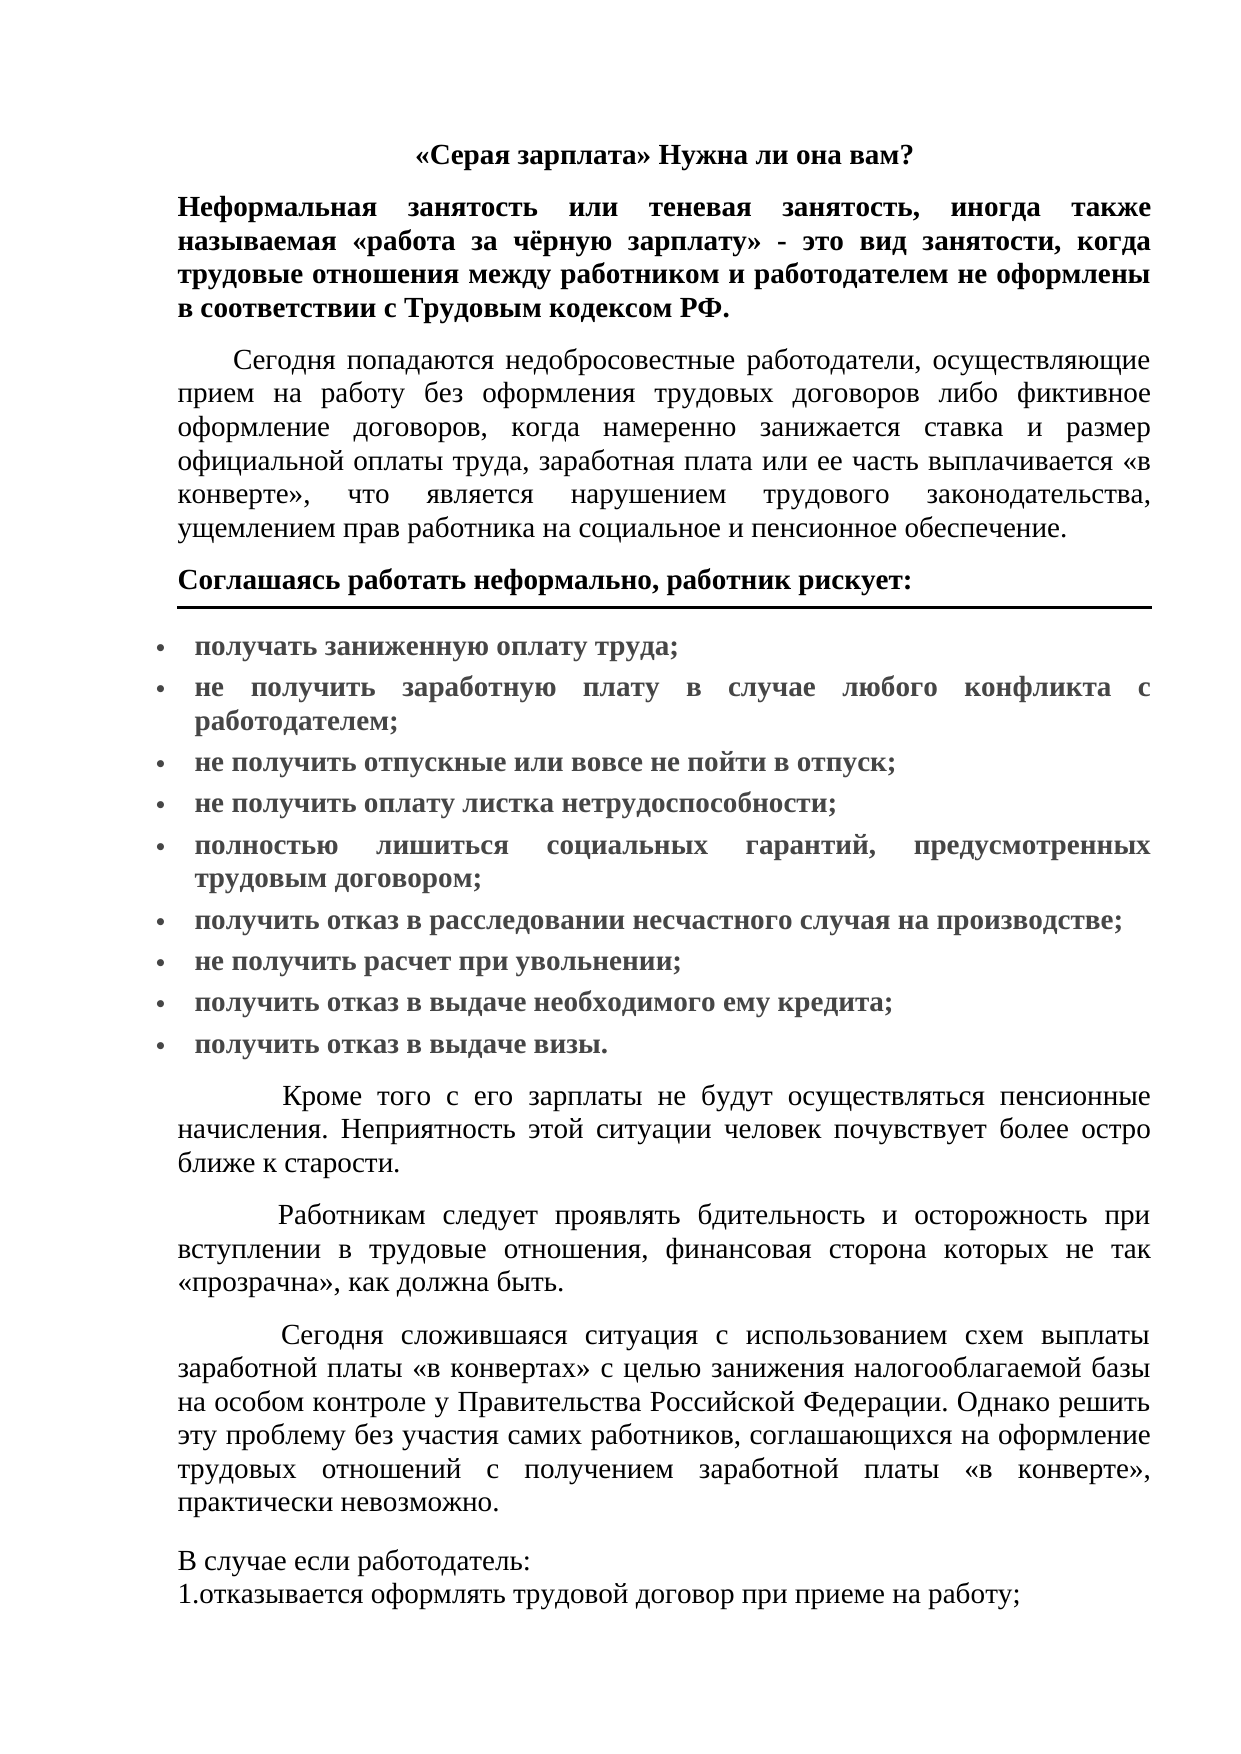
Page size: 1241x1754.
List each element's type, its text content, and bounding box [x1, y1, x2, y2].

text Сегодня попадаются недобросовестные работодатели, осуществляющие прием на работу без оформления трудовых договоров либо фиктивное оформление договоров, когда намеренно занижается ставка и размер официальной оплаты труда, заработная плата или ее часть выплачивается «в конверте», что является нарушением трудового законодательства, ущемлением прав работника на социальное и пенсионное обеспечение. [177, 342, 1152, 543]
list получать заниженную оплату труда; [157, 628, 1152, 661]
list получить отказ в выдаче необходимого ему кредита; [157, 984, 1152, 1018]
text Соглашаясь работать неформально, работник рискует: [177, 562, 1152, 606]
list получить отказ в выдаче визы. [157, 1026, 1152, 1059]
text В случае если работодатель: [177, 1543, 1152, 1577]
list не получить заработную плату в случае любого конфликта с работодателем; [157, 669, 1152, 736]
list не получить расчет при увольнении; [157, 943, 1152, 977]
text Кроме того с его зарплаты не будут осуществляться пенсионные начисления. Неприятность этой ситуации человек почувствует более остро ближе к старости. [177, 1078, 1152, 1179]
text «Серая зарплата» Нужна ли она вам? [177, 137, 1152, 170]
text Неформальная занятость или теневая занятость, иногда также называемая «работа за чёрную зарплату» - это вид занятости, когда трудовые отношения между работником и работодателем не оформлены в соответствии с Трудовым кодексом РФ. [177, 189, 1152, 323]
text Работникам следует проявлять бдительность и осторожность при вступлении в трудовые отношения, финансовая сторона которых не так «прозрачна», как должна быть. [177, 1197, 1152, 1298]
list не получить оплату листка нетрудоспособности; [157, 786, 1152, 819]
list не получить отпускные или вовсе не пойти в отпуск; [157, 744, 1152, 778]
list получить отказ в расследовании несчастного случая на производстве; [157, 902, 1152, 935]
list полностью лишиться социальных гарантий, предусмотренных трудовым договором; [157, 827, 1152, 894]
text Сегодня сложившаяся ситуация с использованием схем выплаты заработной платы «в конвертах» с целью занижения налогооблагаемой базы на особом контроле у Правительства Российской Федерации. Однако решить эту проблему без участия самих работников, соглашающихся на оформление трудовых отношений с получением заработной платы «в конверте», практически невозможно. [177, 1317, 1152, 1518]
text 1.отказывается оформлять трудовой договор при приеме на работу; [177, 1577, 1152, 1610]
